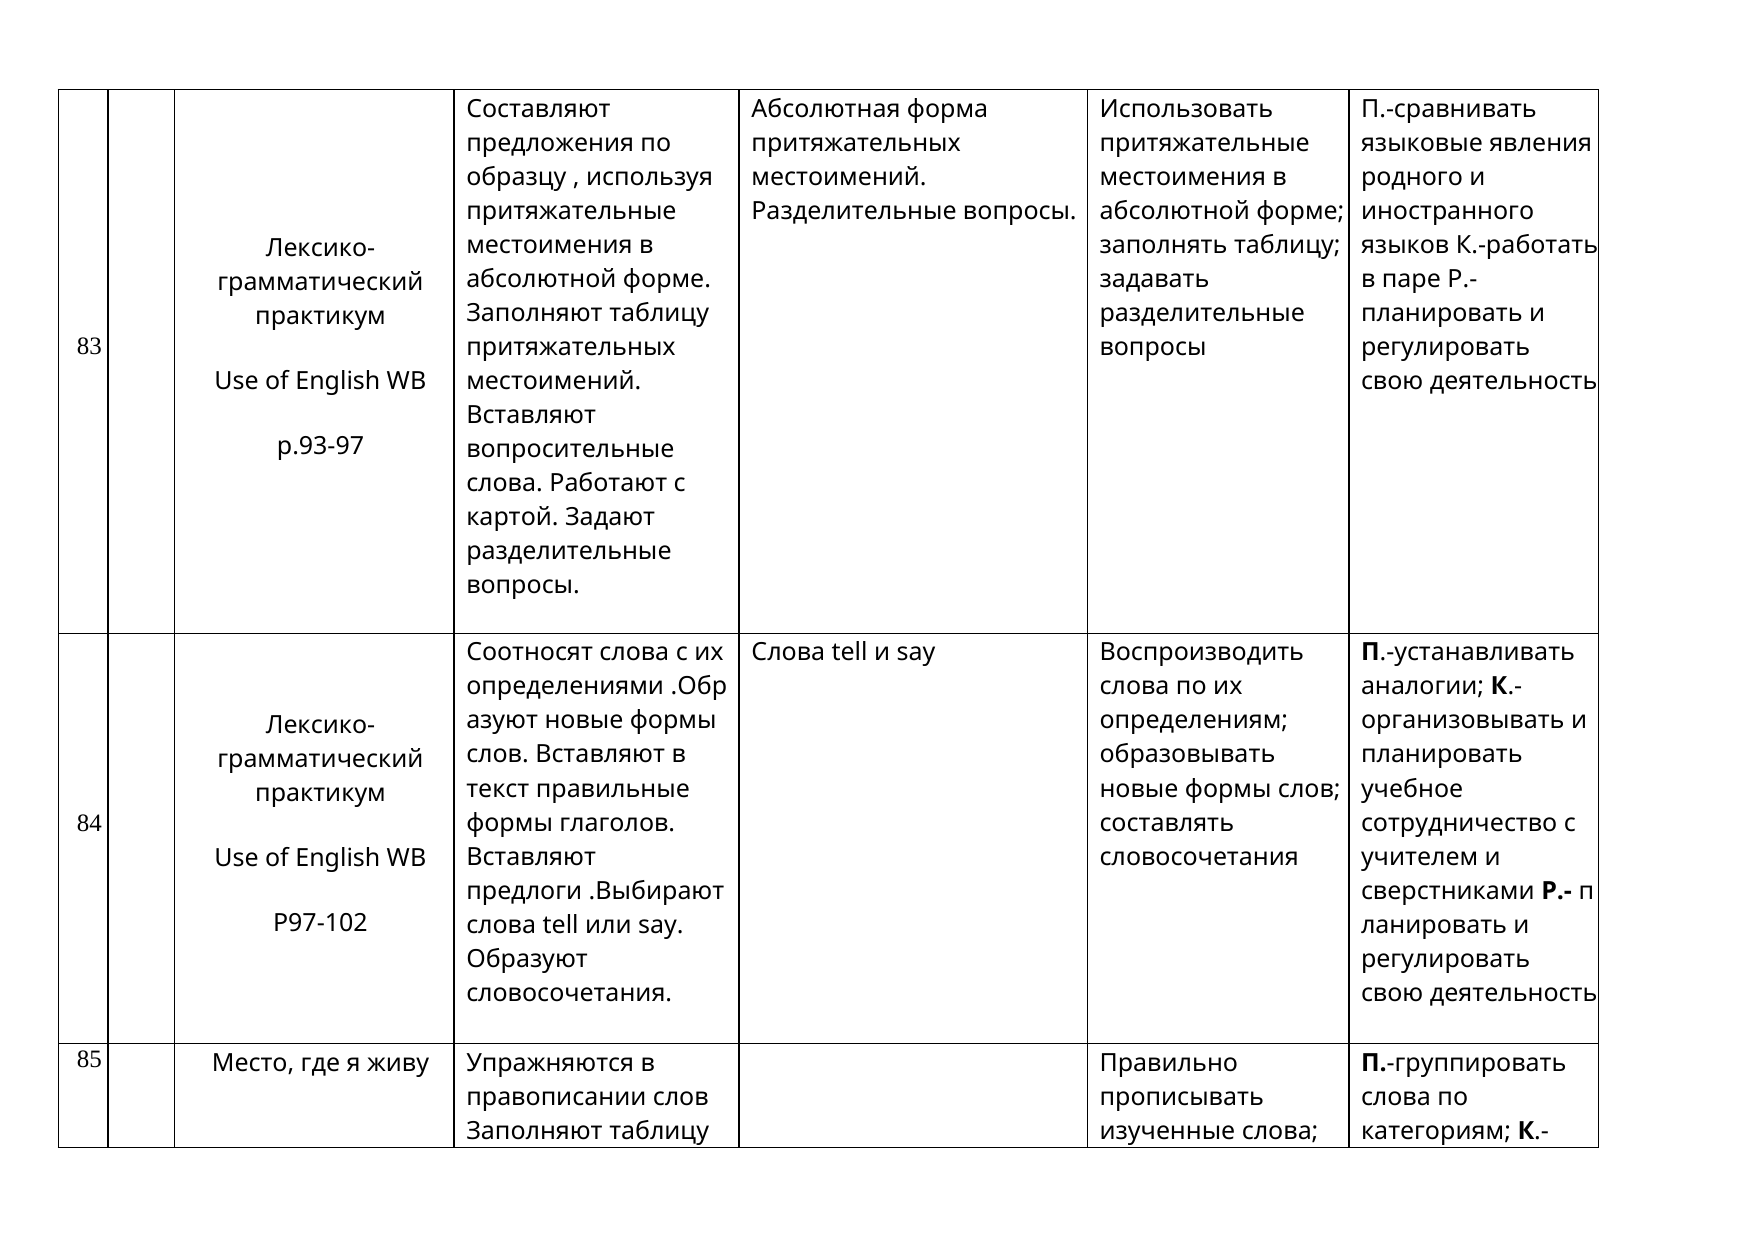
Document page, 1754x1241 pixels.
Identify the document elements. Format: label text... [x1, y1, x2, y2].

table_cell [740, 1044, 1087, 1146]
table_cell [109, 634, 174, 1043]
table_cell Использовать притяжательные местоимения в абсолютной форме; заполнять таблицу; задавать разделительные вопросы [1088, 90, 1348, 632]
table_cell [109, 1044, 174, 1146]
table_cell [175, 1044, 453, 1146]
table_cell П.-сравнивать языковые явления родного и иностранного языков К.-работать в паре Р.-планировать и регулировать свою деятельность [1350, 90, 1598, 632]
table_cell [109, 90, 174, 632]
table_cell Составляют предложения по образцу , используя притяжательные местоимения в абсолютной форме. Заполняют таблицу притяжательных местоимений. Вставляют вопросительные слова. Работают с картой. Задают разделительные вопросы. [455, 90, 738, 632]
table_cell 83 [59, 90, 107, 632]
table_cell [455, 1044, 738, 1146]
table_cell 84 [59, 634, 107, 1043]
table_cell Лексико-грамматический практикум Use of English WB p.93-97 [175, 90, 453, 632]
table_cell Воспроизводить слова по их определениям; образовывать новые формы слов; составлять словосочетания [1088, 634, 1348, 1043]
table_cell Слова tell и say [740, 634, 1087, 1043]
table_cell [1088, 1044, 1348, 1146]
table_cell Лексико-грамматический практикум Use of English WB P97-102 [175, 634, 453, 1043]
table_cell 85 [59, 1044, 107, 1146]
table_cell П.-устанавливать аналогии; К.- организовывать и планировать учебное сотрудничество с учителем и сверстниками Р.- планировать и регулировать свою деятельность [1350, 634, 1598, 1043]
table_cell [1350, 1044, 1598, 1146]
table_cell Соотносят слова с их определениями .Образуют новые формы слов. Вставляют в текст правильные формы глаголов. Вставляют предлоги .Выбирают слова tell или say. Образуют словосочетания. [455, 634, 738, 1043]
table_cell Абсолютная форма притяжательных местоимений. Разделительные вопросы. [740, 90, 1087, 632]
